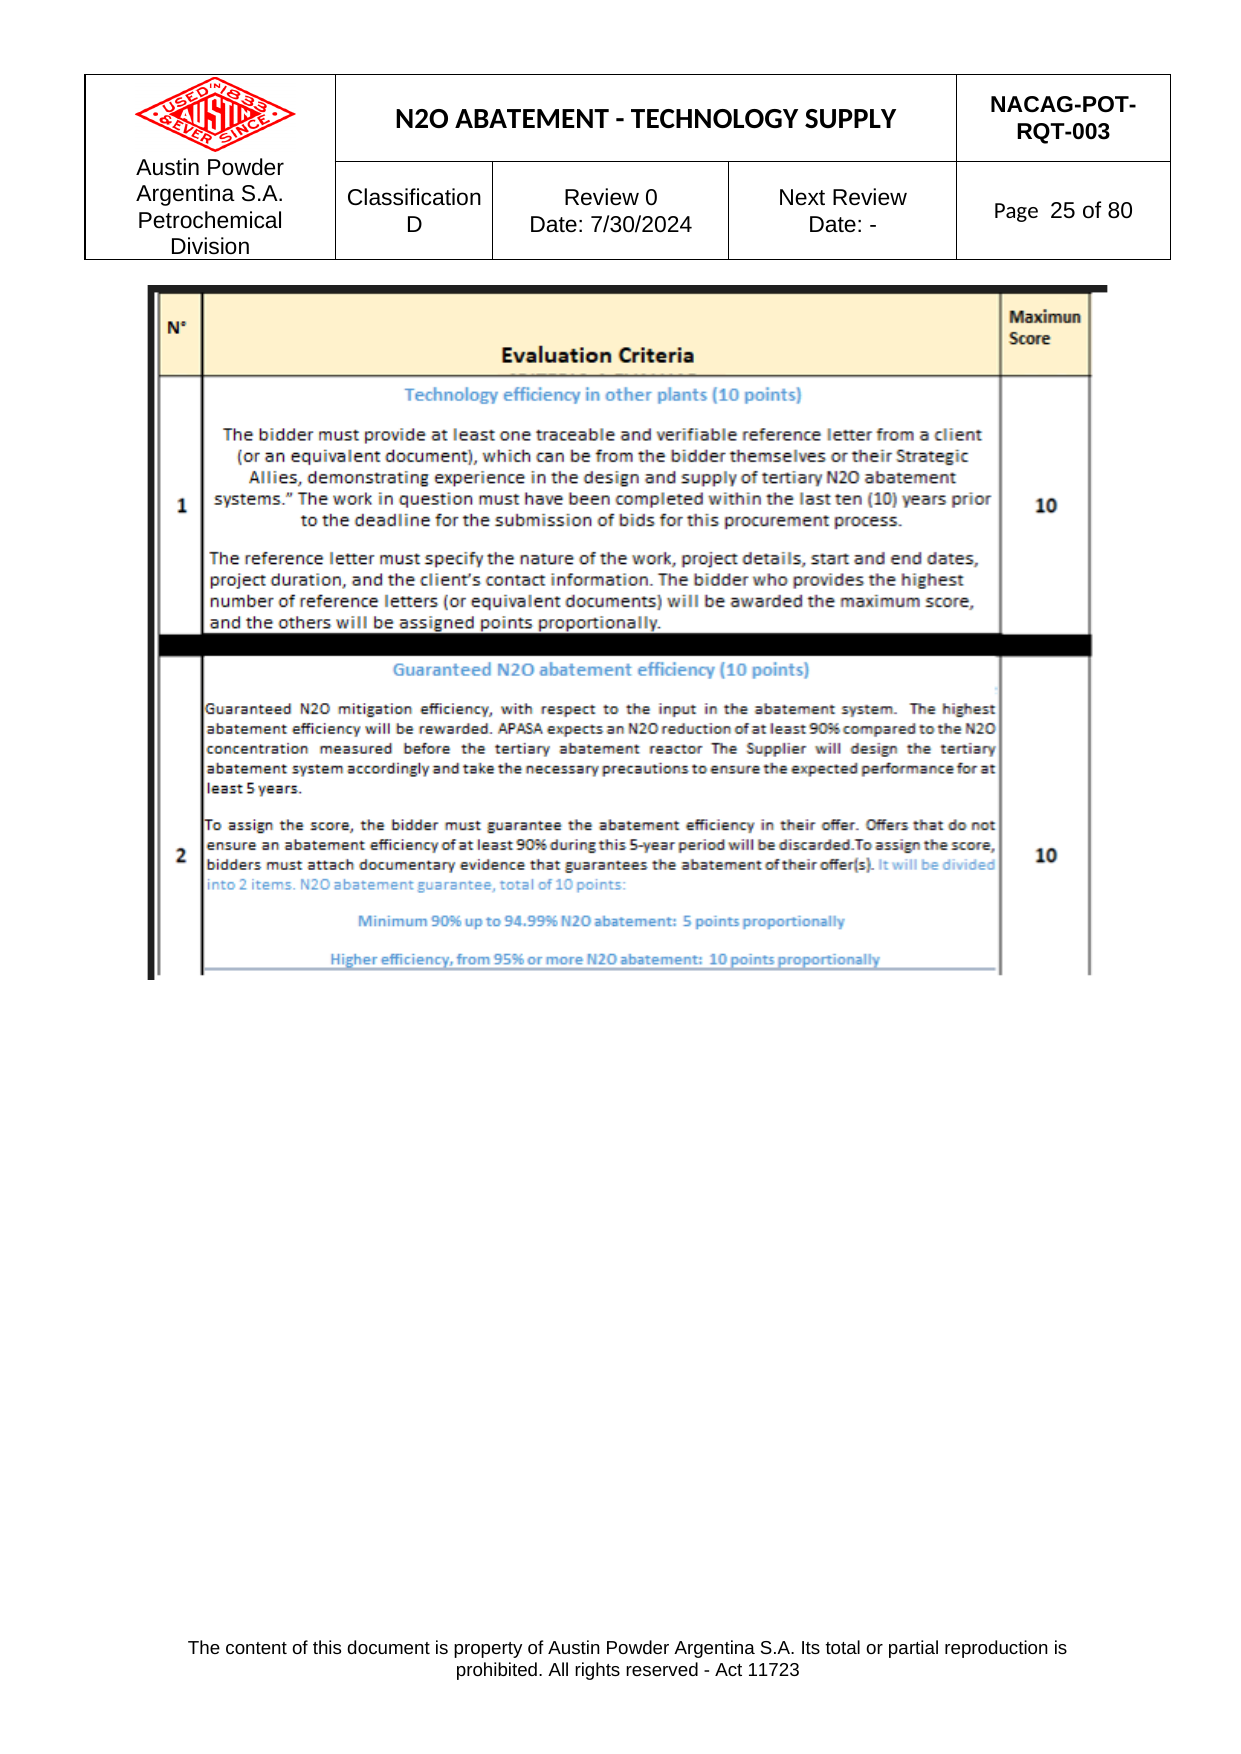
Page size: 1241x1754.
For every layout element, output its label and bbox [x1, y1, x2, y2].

picture [147, 285, 1108, 980]
picture [134, 77, 296, 152]
